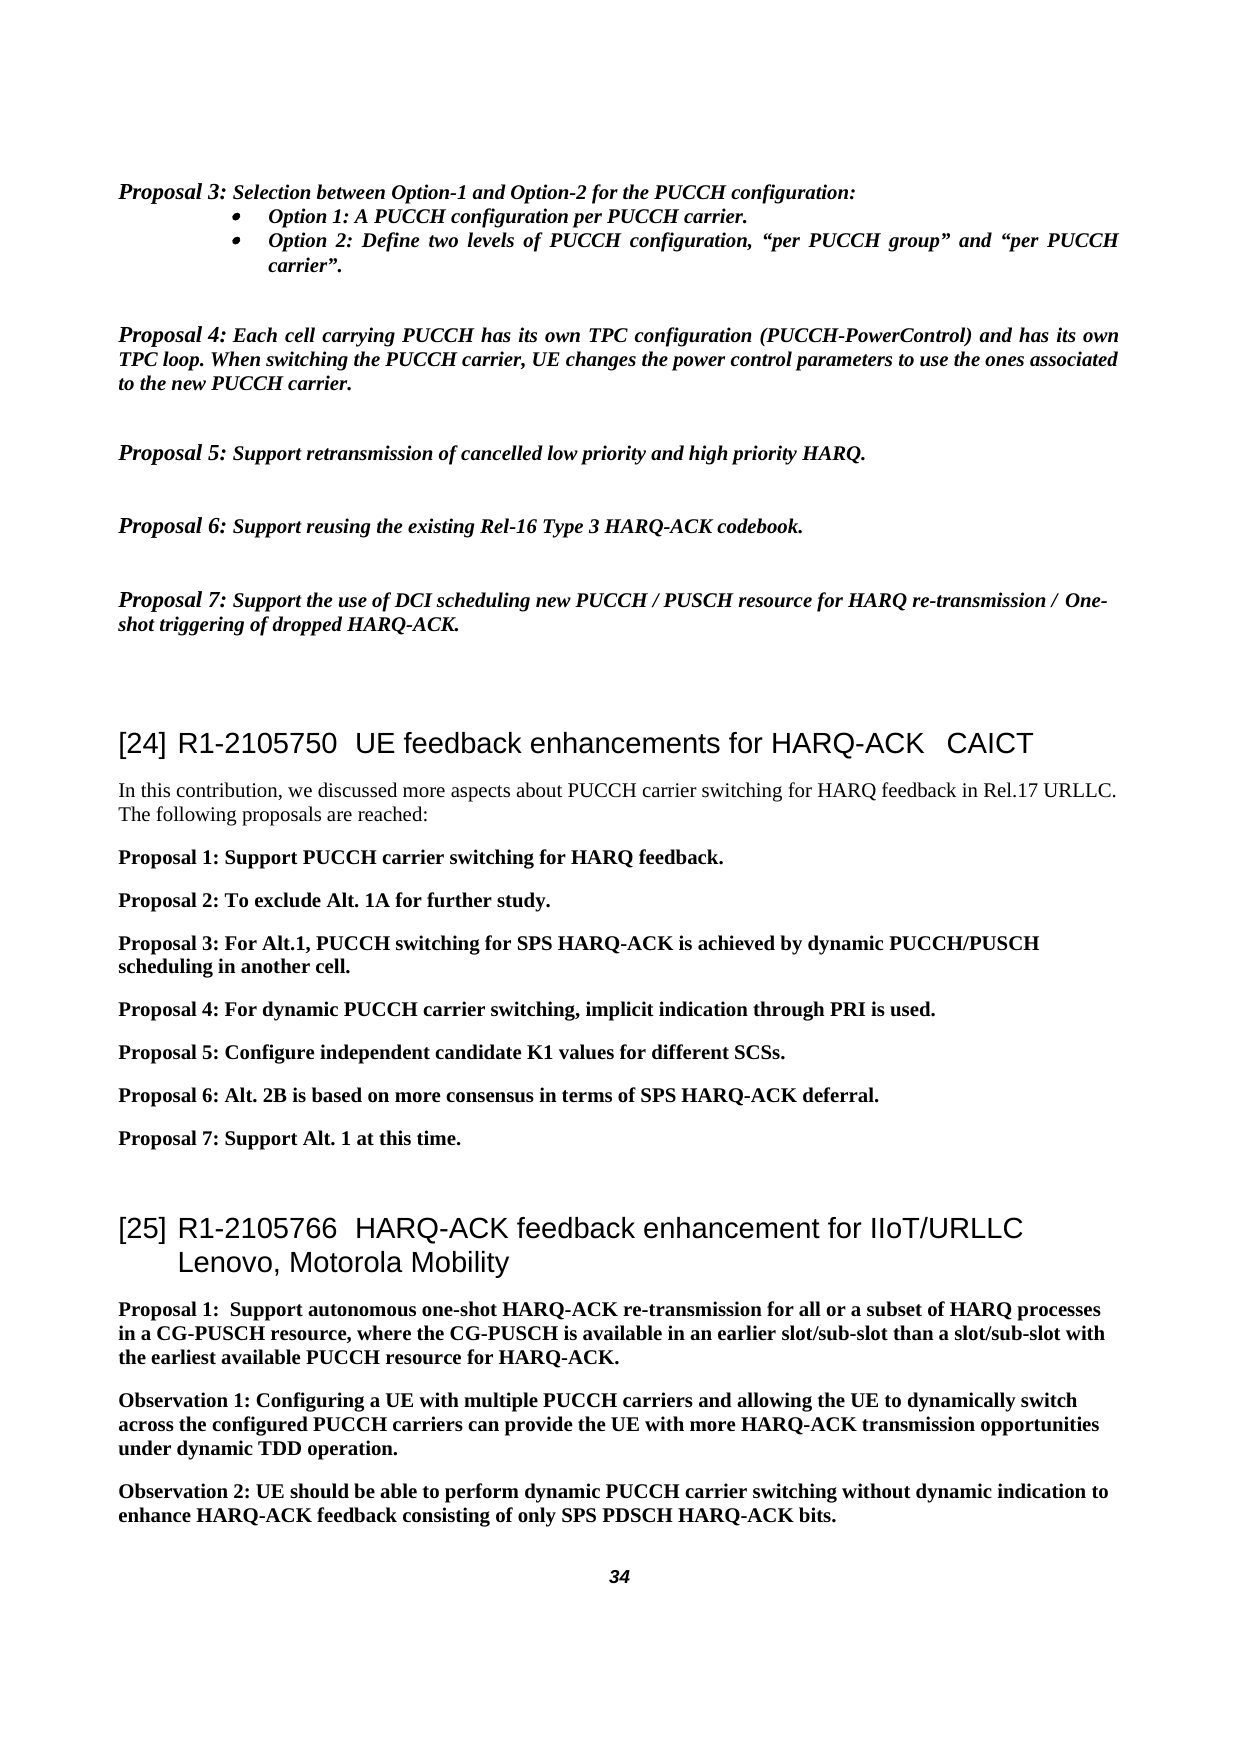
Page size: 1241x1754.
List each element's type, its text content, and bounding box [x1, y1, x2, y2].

list Each cell carrying PUCCH has its own TPC configuration (PUCCH-PowerControl) and has its own TPC loop. When switching the PUCCH carrier, UE changes the power control parameters to use the ones associated to the new PUCCH carrier. [118, 321, 1122, 395]
list Support reusing the existing Rel-16 Type 3 HARQ-ACK codebook. [118, 512, 1122, 539]
text Observation 2: UE should be able to perform dynamic PUCCH carrier switching without dynamic indication to enhance HARQ-ACK feedback consisting of only SPS PDSCH HARQ-ACK bits. [118, 1479, 1122, 1527]
list Support retransmission of cancelled low priority and high priority HARQ. [118, 439, 1122, 466]
text Proposal 5: Configure independent candidate K1 values for different SCSs. [118, 1040, 1122, 1064]
list Option 2: Define two levels of PUCCH configuration, “per PUCCH group” and “per PUCCH carrier”. [231, 228, 1122, 277]
text Proposal 6: Alt. 2B is based on more consensus in terms of SPS HARQ-ACK deferral. [118, 1083, 1122, 1107]
list Option 1: A PUCCH configuration per PUCCH carrier. [231, 204, 1122, 228]
subtitle R1-2105750 UE feedback enhancements for HARQ-ACK CAICT [118, 726, 1122, 759]
text Observation 1: Configuring a UE with multiple PUCCH carriers and allowing the UE to dynamically switch across the configured PUCCH carriers can provide the UE with more HARQ-ACK transmission opportunities under dynamic TDD operation. [118, 1388, 1122, 1460]
subtitle R1-2105766 HARQ-ACK feedback enhancement for IIoT/URLLC Lenovo, Motorola Mobility [118, 1211, 1122, 1278]
text Proposal 1: Support autonomous one-shot HARQ-ACK re-transmission for all or a subset of HARQ processes in a CG-PUSCH resource, where the CG-PUSCH is available in an earlier slot/sub-slot than a slot/sub-slot with the earliest available PUCCH resource for HARQ-ACK. [118, 1297, 1122, 1369]
list Selection between Option-1 and Option-2 for the PUCCH configuration: [118, 178, 1122, 204]
text Proposal 2: To exclude Alt. 1A for further study. [118, 888, 1122, 912]
text Proposal 3: For Alt.1, PUCCH switching for SPS HARQ-ACK is achieved by dynamic PUCCH/PUSCH scheduling in another cell. [118, 930, 1122, 978]
text Proposal 1: Support PUCCH carrier switching for HARQ feedback. [118, 845, 1122, 869]
text Proposal 4: For dynamic PUCCH carrier switching, implicit indication through PRI is used. [118, 997, 1122, 1021]
text In this contribution, we discussed more aspects about PUCCH carrier switching for HARQ feedback in Rel.17 URLLC. The following proposals are reached: [118, 778, 1122, 826]
text Proposal 7: Support Alt. 1 at this time. [118, 1126, 1122, 1150]
list Support the use of DCI scheduling new PUCCH / PUSCH resource for HARQ re-transmission / One-shot triggering of dropped HARQ-ACK. [118, 586, 1122, 636]
